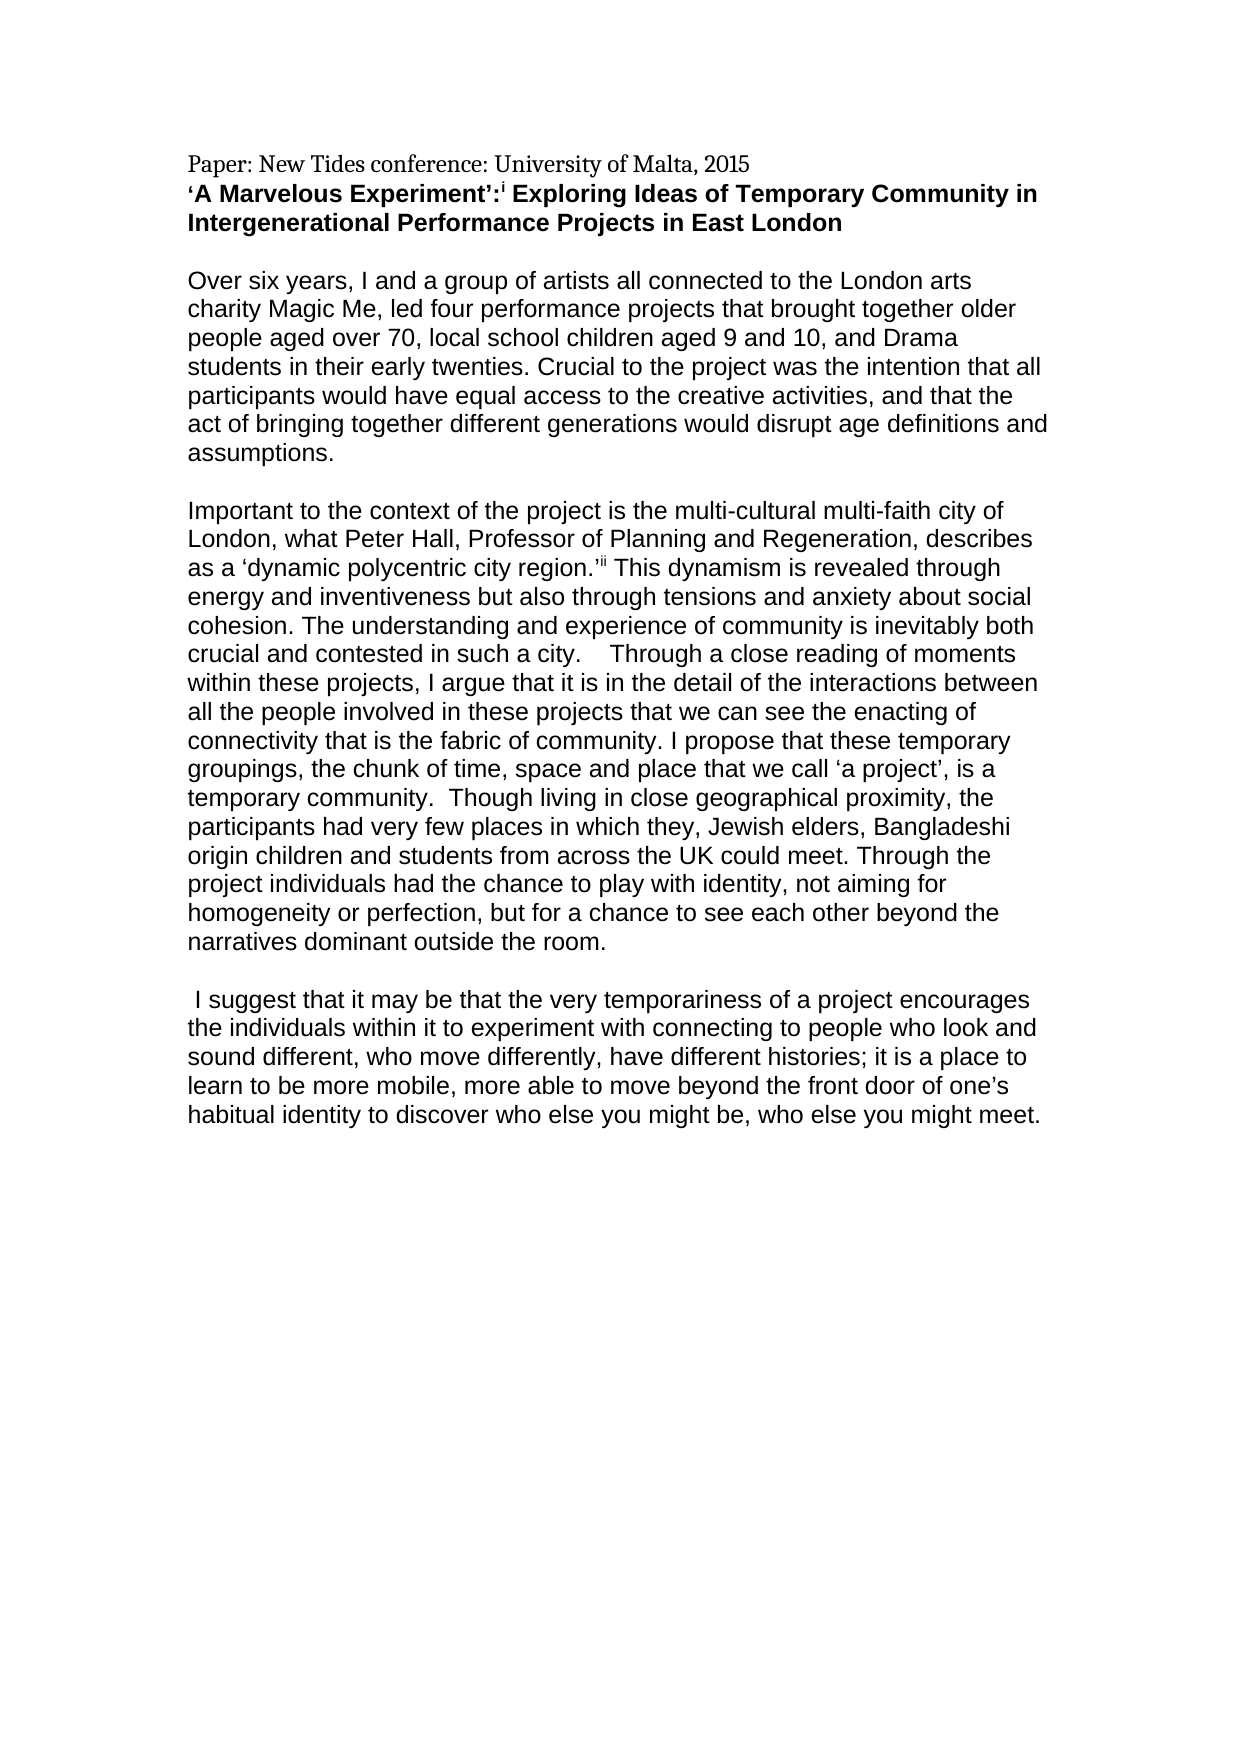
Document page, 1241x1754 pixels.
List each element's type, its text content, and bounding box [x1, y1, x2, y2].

text I suggest that it may be that the very temporariness of a project encourages the individuals within it to experiment with connecting to people who look and sound different, who move differently, have different histories; it is a place to learn to be more mobile, more able to move beyond the front door of one’s habitual identity to discover who else you might be, who else you might meet. [187, 985, 1053, 1128]
text ‘A Marvelous Experiment’: Exploring Ideas of Temporary Community in Intergenerational Performance Projects in East London [187, 179, 1053, 237]
text Paper: New Tides conference: University of Malta, 2015 [187, 150, 1053, 179]
text Important to the context of the project is the multi-cultural multi-faith city of London, what Peter Hall, Professor of Planning and Regeneration, describes as a ‘dynamic polycentric city region.’ This dynamism is revealed through energy and inventiveness but also through tensions and anxiety about social cohesion. The understanding and experience of community is inevitably both crucial and contested in such a city. Through a close reading of moments within these projects, I argue that it is in the detail of the interactions between all the people involved in these projects that we can see the enacting of connectivity that is the fabric of community. I propose that these temporary groupings, the chunk of time, space and place that we call ‘a project’, is a temporary community. Though living in close geographical proximity, the participants had very few places in which they, Jewish elders, Bangladeshi origin children and students from across the UK could meet. Through the project individuals had the chance to play with identity, not aiming for homogeneity or perfection, but for a chance to see each other beyond the narratives dominant outside the room. [187, 496, 1053, 956]
text Over six years, I and a group of artists all connected to the London arts charity Magic Me, led four performance projects that brought together older people aged over 70, local school children aged 9 and 10, and Drama students in their early twenties. Crucial to the project was the intention that all participants would have equal access to the creative activities, and that the act of bringing together different generations would disrupt age definitions and assumptions. [187, 266, 1053, 467]
